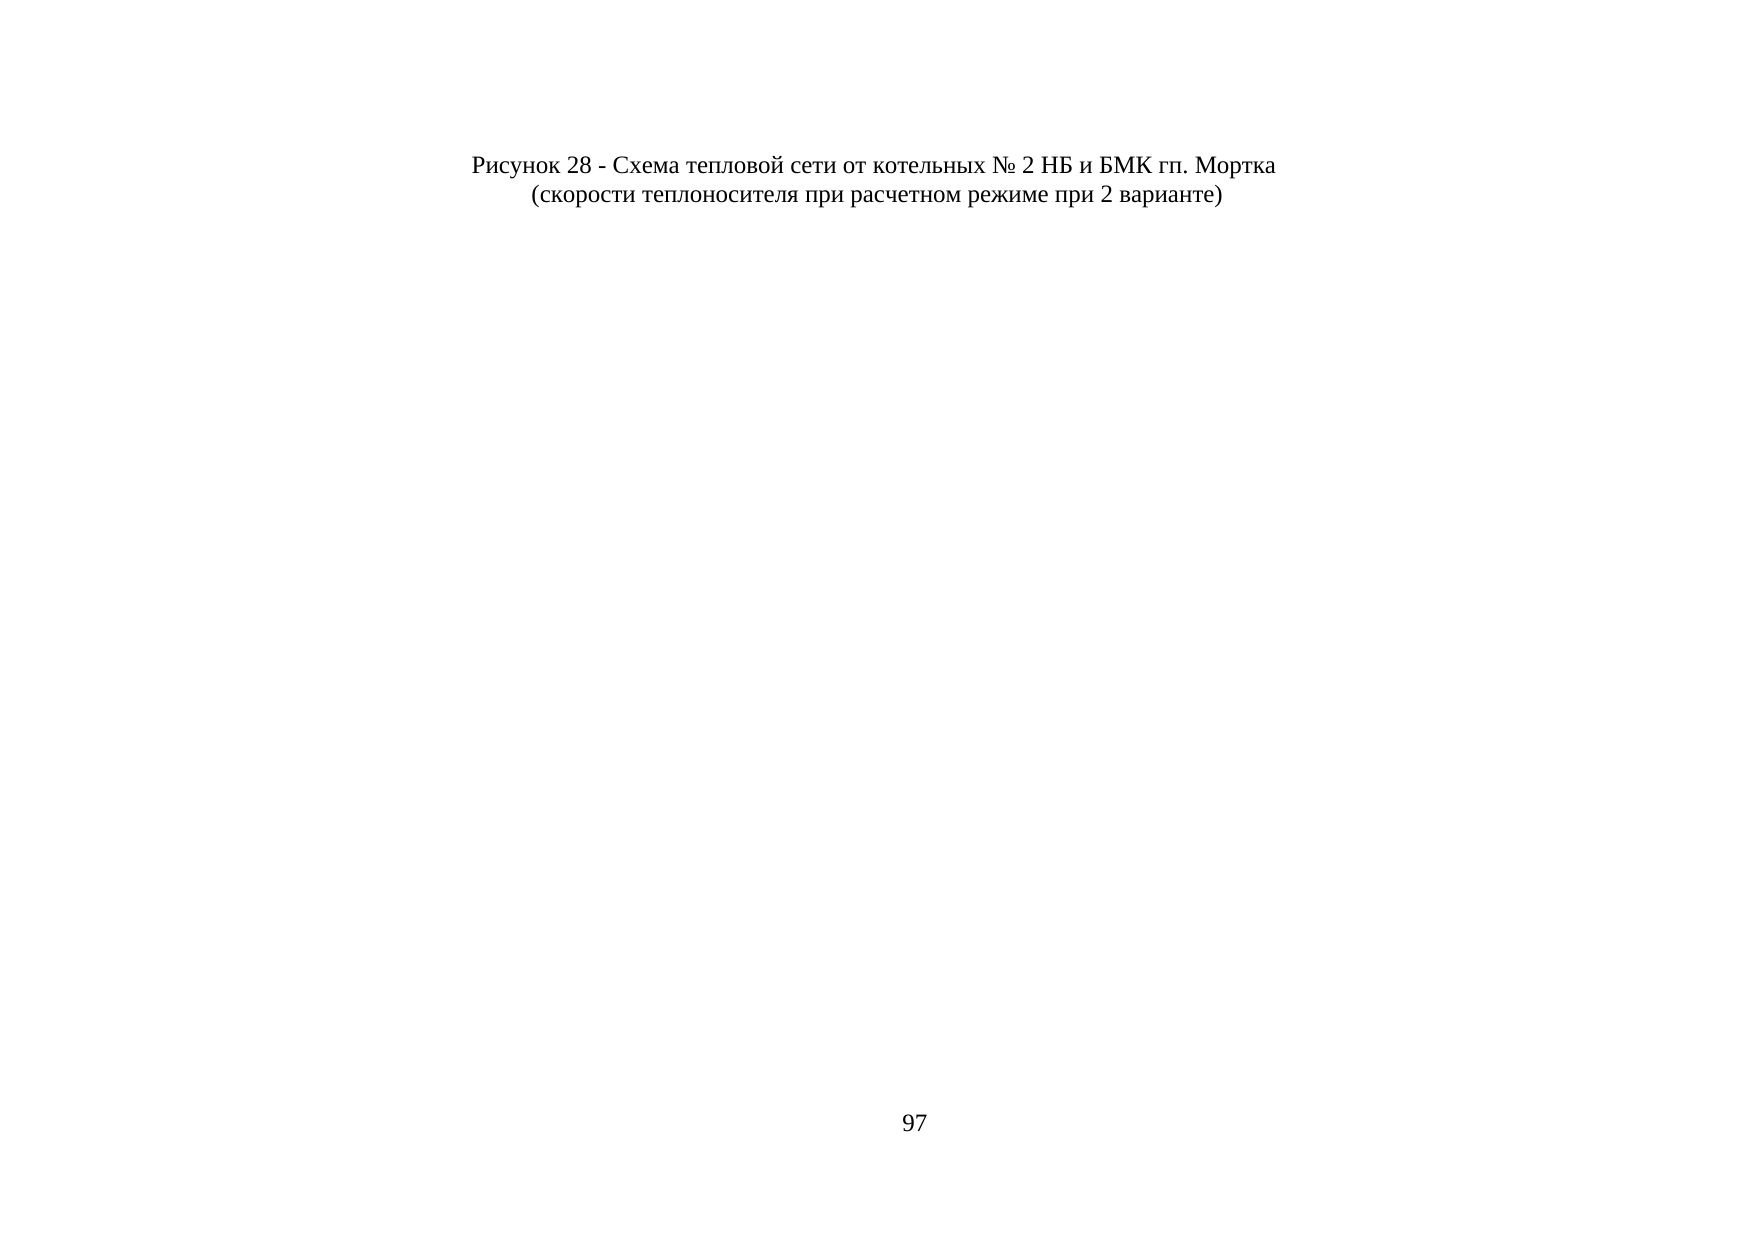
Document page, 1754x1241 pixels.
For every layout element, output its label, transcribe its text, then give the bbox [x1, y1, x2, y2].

text Рисунок 28 - Схема тепловой сети от котельных № 2 НБ и БМК гп. Мортка (скорости теплоносителя при расчетном режиме при 2 варианте) [150, 150, 1604, 207]
